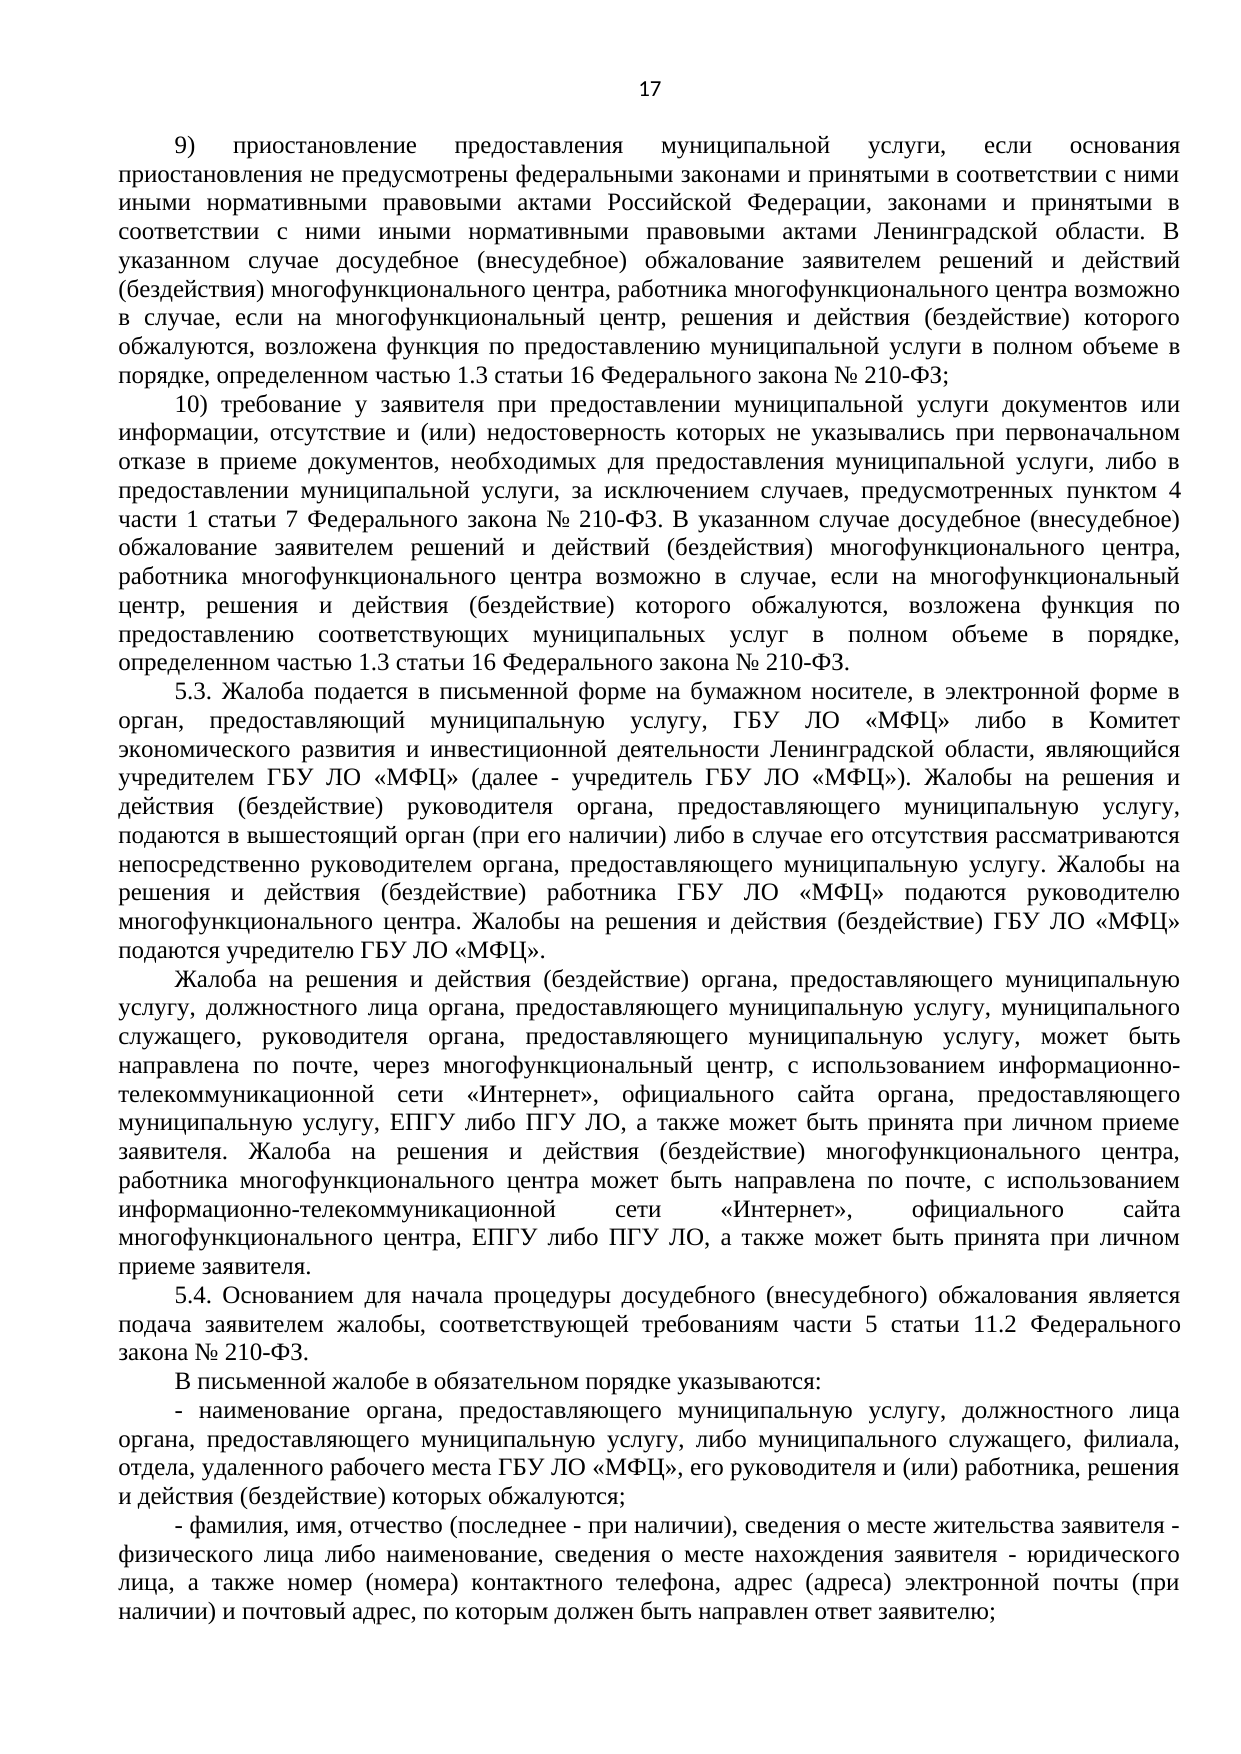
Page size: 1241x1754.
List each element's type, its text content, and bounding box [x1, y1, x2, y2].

text - фамилия, имя, отчество (последнее - при наличии), сведения о месте жительства заявителя - физического лица либо наименование, сведения о месте нахождения заявителя - юридического лица, а также номер (номера) контактного телефона, адрес (адреса) электронной почты (при наличии) и почтовый адрес, по которым должен быть направлен ответ заявителю; [118, 1510, 1181, 1625]
text 5.4. Основанием для начала процедуры досудебного (внесудебного) обжалования является подача заявителем жалобы, соответствующей требованиям части 5 статьи 11.2 Федерального закона № 210-ФЗ. [118, 1280, 1181, 1366]
text 9) приостановление предоставления муниципальной услуги, если основания приостановления не предусмотрены федеральными законами и принятыми в соответствии с ними иными нормативными правовыми актами Российской Федерации, законами и принятыми в соответствии с ними иными нормативными правовыми актами Ленинградской области. В указанном случае досудебное (внесудебное) обжалование заявителем решений и действий (бездействия) многофункционального центра, работника многофункционального центра возможно в случае, если на многофункциональный центр, решения и действия (бездействие) которого обжалуются, возложена функция по предоставлению муниципальной услуги в полном объеме в порядке, определенном частью 1.3 статьи 16 Федерального закона № 210-ФЗ; [118, 130, 1181, 389]
text 10) требование у заявителя при предоставлении муниципальной услуги документов или информации, отсутствие и (или) недостоверность которых не указывались при первоначальном отказе в приеме документов, необходимых для предоставления муниципальной услуги, либо в предоставлении муниципальной услуги, за исключением случаев, предусмотренных пунктом 4 части 1 статьи 7 Федерального закона № 210-ФЗ. В указанном случае досудебное (внесудебное) обжалование заявителем решений и действий (бездействия) многофункционального центра, работника многофункционального центра возможно в случае, если на многофункциональный центр, решения и действия (бездействие) которого обжалуются, возложена функция по предоставлению соответствующих муниципальных услуг в полном объеме в порядке, определенном частью 1.3 статьи 16 Федерального закона № 210-ФЗ. [118, 389, 1181, 676]
text 5.3. Жалоба подается в письменной форме на бумажном носителе, в электронной форме в орган, предоставляющий муниципальную услугу, ГБУ ЛО «МФЦ» либо в Комитет экономического развития и инвестиционной деятельности Ленинградской области, являющийся учредителем ГБУ ЛО «МФЦ» (далее - учредитель ГБУ ЛО «МФЦ»). Жалобы на решения и действия (бездействие) руководителя органа, предоставляющего муниципальную услугу, подаются в вышестоящий орган (при его наличии) либо в случае его отсутствия рассматриваются непосредственно руководителем органа, предоставляющего муниципальную услугу. Жалобы на решения и действия (бездействие) работника ГБУ ЛО «МФЦ» подаются руководителю многофункционального центра. Жалобы на решения и действия (бездействие) ГБУ ЛО «МФЦ» подаются учредителю ГБУ ЛО «МФЦ». [118, 676, 1181, 964]
text - наименование органа, предоставляющего муниципальную услугу, должностного лица органа, предоставляющего муниципальную услугу, либо муниципального служащего, филиала, отдела, удаленного рабочего места ГБУ ЛО «МФЦ», его руководителя и (или) работника, решения и действия (бездействие) которых обжалуются; [118, 1395, 1181, 1510]
text В письменной жалобе в обязательном порядке указываются: [118, 1366, 1181, 1395]
text Жалоба на решения и действия (бездействие) органа, предоставляющего муниципальную услугу, должностного лица органа, предоставляющего муниципальную услугу, муниципального служащего, руководителя органа, предоставляющего муниципальную услугу, может быть направлена по почте, через многофункциональный центр, с использованием информационно-телекоммуникационной сети «Интернет», официального сайта органа, предоставляющего муниципальную услугу, ЕПГУ либо ПГУ ЛО, а также может быть принята при личном приеме заявителя. Жалоба на решения и действия (бездействие) многофункционального центра, работника многофункционального центра может быть направлена по почте, с использованием информационно-телекоммуникационной сети «Интернет», официального сайта многофункционального центра, ЕПГУ либо ПГУ ЛО, а также может быть принята при личном приеме заявителя. [118, 964, 1181, 1280]
